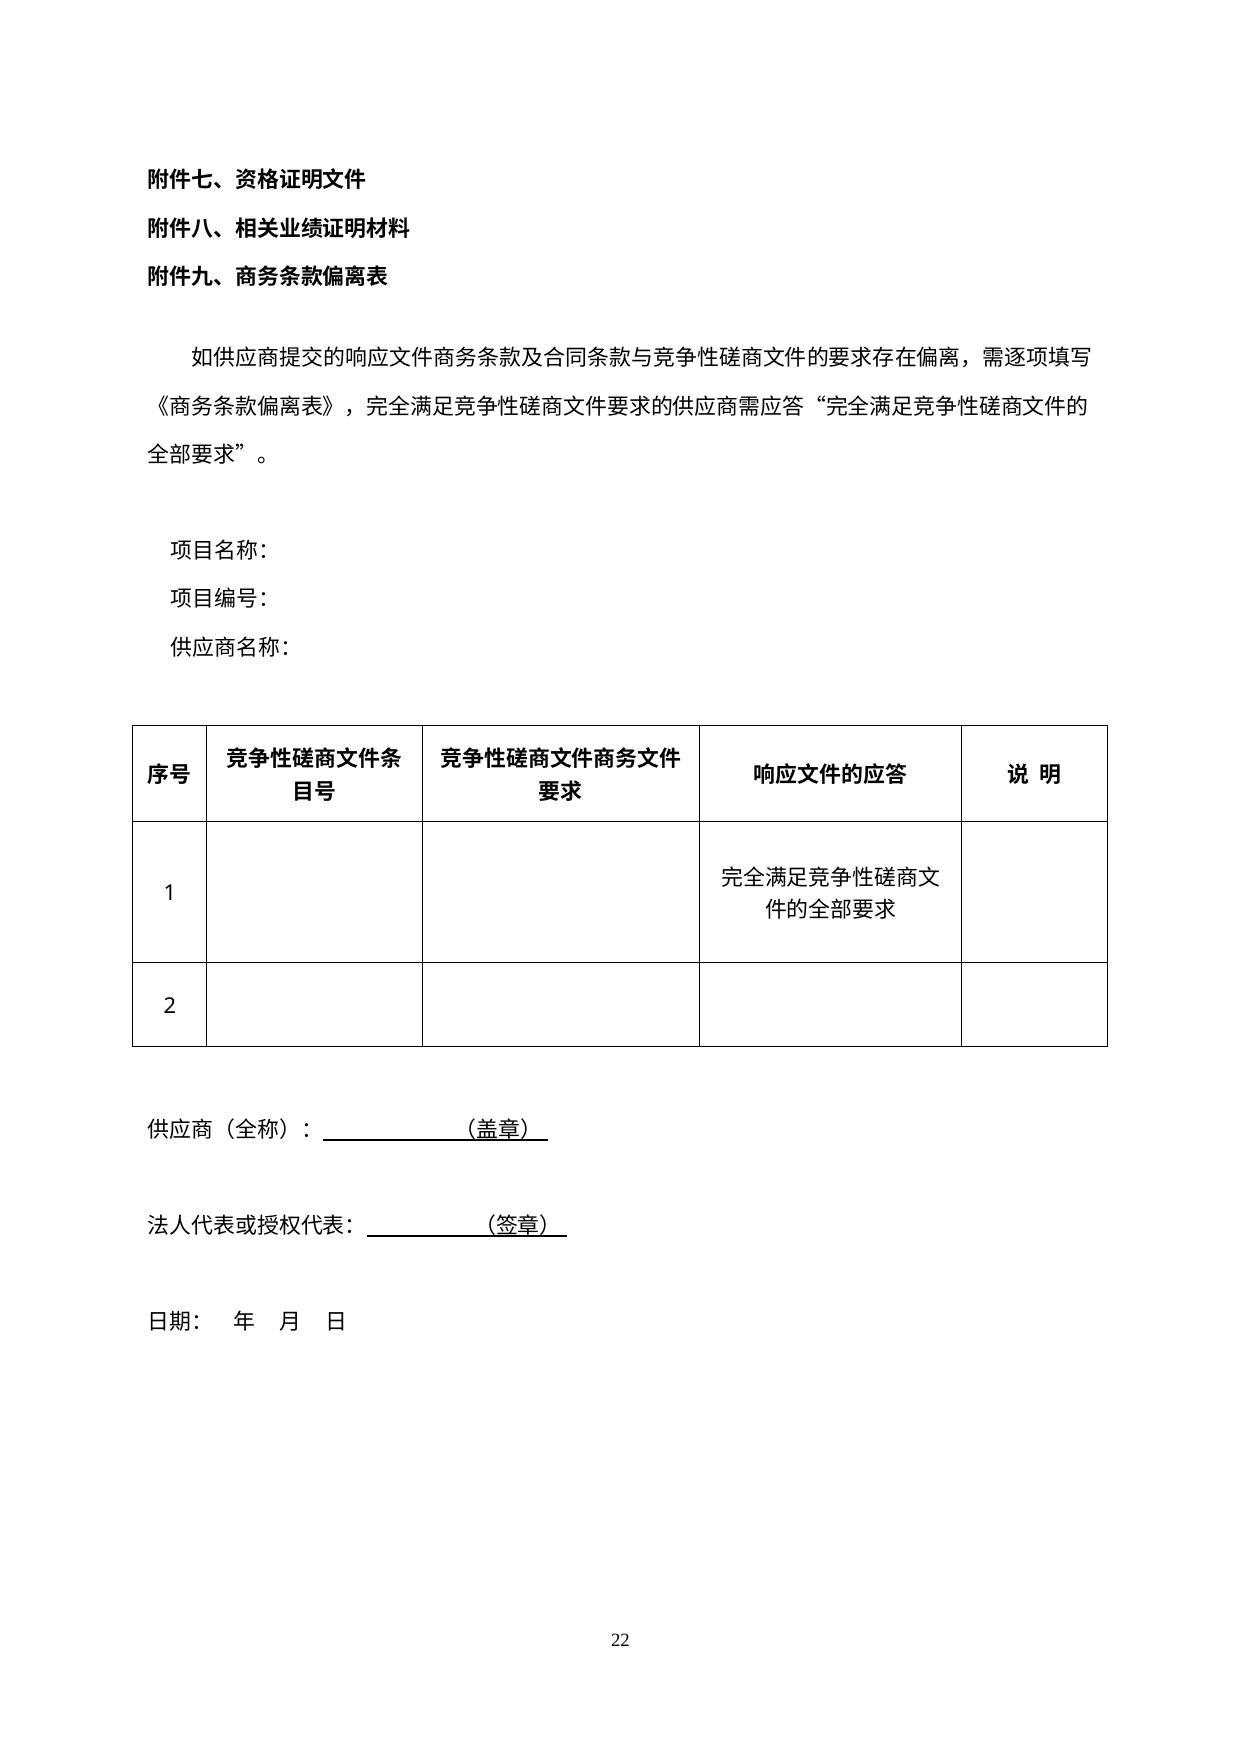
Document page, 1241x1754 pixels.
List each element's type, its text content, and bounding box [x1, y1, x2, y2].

text 法人代表或授权代表： （签章） [148, 1208, 1092, 1240]
subtitle 附件九、商务条款偏离表 [148, 259, 1092, 291]
text 供应商名称： [148, 629, 1092, 662]
text 日期： 年 月 日 [148, 1303, 1092, 1336]
table_header 响应文件的应答 [700, 726, 961, 821]
table_cell 1 [133, 822, 206, 962]
subtitle 附件八、相关业绩证明材料 [148, 210, 1092, 243]
text 项目名称： [148, 533, 1092, 565]
table_cell [423, 822, 699, 962]
table_header 说 明 [962, 726, 1107, 821]
table_cell 完全满足竞争性磋商文件的全部要求 [700, 822, 961, 962]
subtitle 附件七、资格证明文件 [148, 162, 1092, 194]
table_cell [207, 822, 422, 962]
table_cell [962, 822, 1107, 962]
table_header 序号 [133, 726, 206, 821]
table_cell [423, 963, 699, 1046]
table_cell [962, 963, 1107, 1046]
table_cell [207, 963, 422, 1046]
table_header 竞争性磋商文件条目号 [207, 726, 422, 821]
text 供应商（全称）： （盖章） [148, 1112, 1092, 1144]
table_cell 2 [133, 963, 206, 1046]
text 项目编号： [148, 581, 1092, 613]
table_header 竞争性磋商文件商务文件要求 [423, 726, 699, 821]
text 如供应商提交的响应文件商务条款及合同条款与竞争性磋商文件的要求存在偏离，需逐项填写《商务条款偏离表》，完全满足竞争性磋商文件要求的供应商需应答“完全满足竞争性磋商文件的全部要求”。 [148, 339, 1092, 469]
table_cell [700, 963, 961, 1046]
